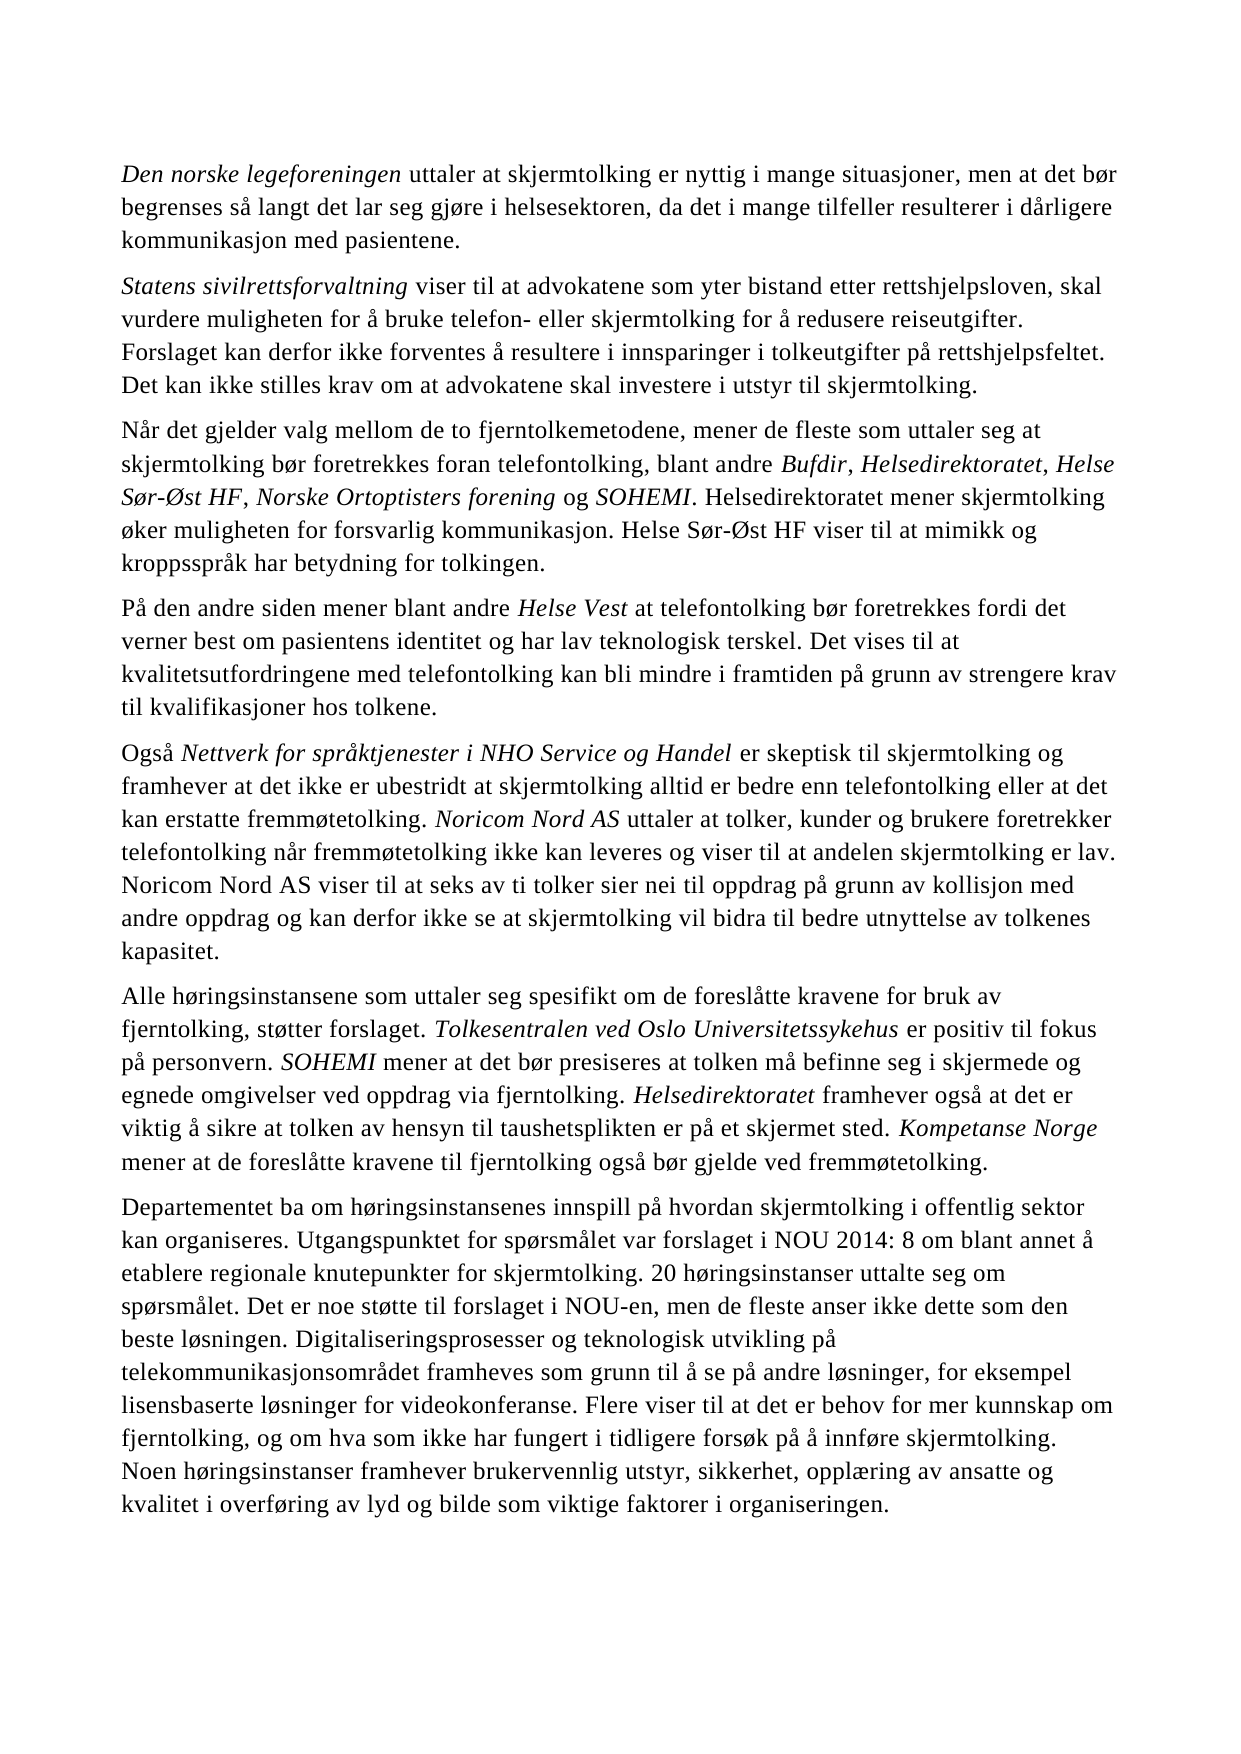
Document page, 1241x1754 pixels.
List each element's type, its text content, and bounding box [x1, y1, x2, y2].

text Den norske legeforeningen uttaler at skjermtolking er nyttig i mange situasjoner, men at det bør begrenses så langt det lar seg gjøre i helsesektoren, da det i mange tilfeller resulterer i dårligere kommunikasjon med pasientene. [121, 159, 1119, 254]
text Departementet ba om høringsinstansenes innspill på hvordan skjermtolking i offentlig sektor kan organiseres. Utgangspunktet for spørsmålet var forslaget i NOU 2014: 8 om blant annet å etablere regionale knutepunkter for skjermtolking. 20 høringsinstanser uttalte seg om spørsmålet. Det er noe støtte til forslaget i NOU-en, men de fleste anser ikke dette som den beste løsningen. Digitaliseringsprosesser og teknologisk utvikling på telekommunikasjonsområdet framheves som grunn til å se på andre løsninger, for eksempel lisensbaserte løsninger for videokonferanse. Flere viser til at det er behov for mer kunnskap om fjerntolking, og om hva som ikke har fungert i tidligere forsøk på å innføre skjermtolking. Noen høringsinstanser framhever brukervennlig utstyr, sikkerhet, opplæring av ansatte og kvalitet i overføring av lyd og bilde som viktige faktorer i organiseringen. [121, 1192, 1119, 1518]
text På den andre siden mener blant andre Helse Vest at telefontolking bør foretrekkes fordi det verner best om pasientens identitet og har lav teknologisk terskel. Det vises til at kvalitetsutfordringene med telefontolking kan bli mindre i framtiden på grunn av strengere krav til kvalifikasjoner hos tolkene. [121, 593, 1119, 721]
text Alle høringsinstansene som uttaler seg spesifikt om de foreslåtte kravene for bruk av fjerntolking, støtter forslaget. Tolkesentralen ved Oslo Universitetssykehus er positiv til fokus på personvern. SOHEMI mener at det bør presiseres at tolken må befinne seg i skjermede og egnede omgivelser ved oppdrag via fjerntolking. Helsedirektoratet framhever også at det er viktig å sikre at tolken av hensyn til taushetsplikten er på et skjermet sted. Kompetanse Norge mener at de foreslåtte kravene til fjerntolking også bør gjelde ved fremmøtetolking. [121, 981, 1119, 1175]
text Statens sivilrettsforvaltning viser til at advokatene som yter bistand etter rettshjelpsloven, skal vurdere muligheten for å bruke telefon- eller skjermtolking for å redusere reiseutgifter. Forslaget kan derfor ikke forventes å resultere i innsparinger i tolkeutgifter på rettshjelpsfeltet. Det kan ikke stilles krav om at advokatene skal investere i utstyr til skjermtolking. [121, 271, 1119, 399]
text Når det gjelder valg mellom de to fjerntolkemetodene, mener de fleste som uttaler seg at skjermtolking bør foretrekkes foran telefontolking, blant andre Bufdir, Helsedirektoratet, Helse Sør-Øst HF, Norske Ortoptisters forening og SOHEMI. Helsedirektoratet mener skjermtolking øker muligheten for forsvarlig kommunikasjon. Helse Sør-Øst HF viser til at mimikk og kroppsspråk har betydning for tolkingen. [121, 416, 1119, 576]
text Også Nettverk for språktjenester i NHO Service og Handel er skeptisk til skjermtolking og framhever at det ikke er ubestridt at skjermtolking alltid er bedre enn telefontolking eller at det kan erstatte fremmøtetolking. Noricom Nord AS uttaler at tolker, kunder og brukere foretrekker telefontolking når fremmøtetolking ikke kan leveres og viser til at andelen skjermtolking er lav. Noricom Nord AS viser til at seks av ti tolker sier nei til oppdrag på grunn av kollisjon med andre oppdrag og kan derfor ikke se at skjermtolking vil bidra til bedre utnyttelse av tolkenes kapasitet. [121, 738, 1119, 965]
